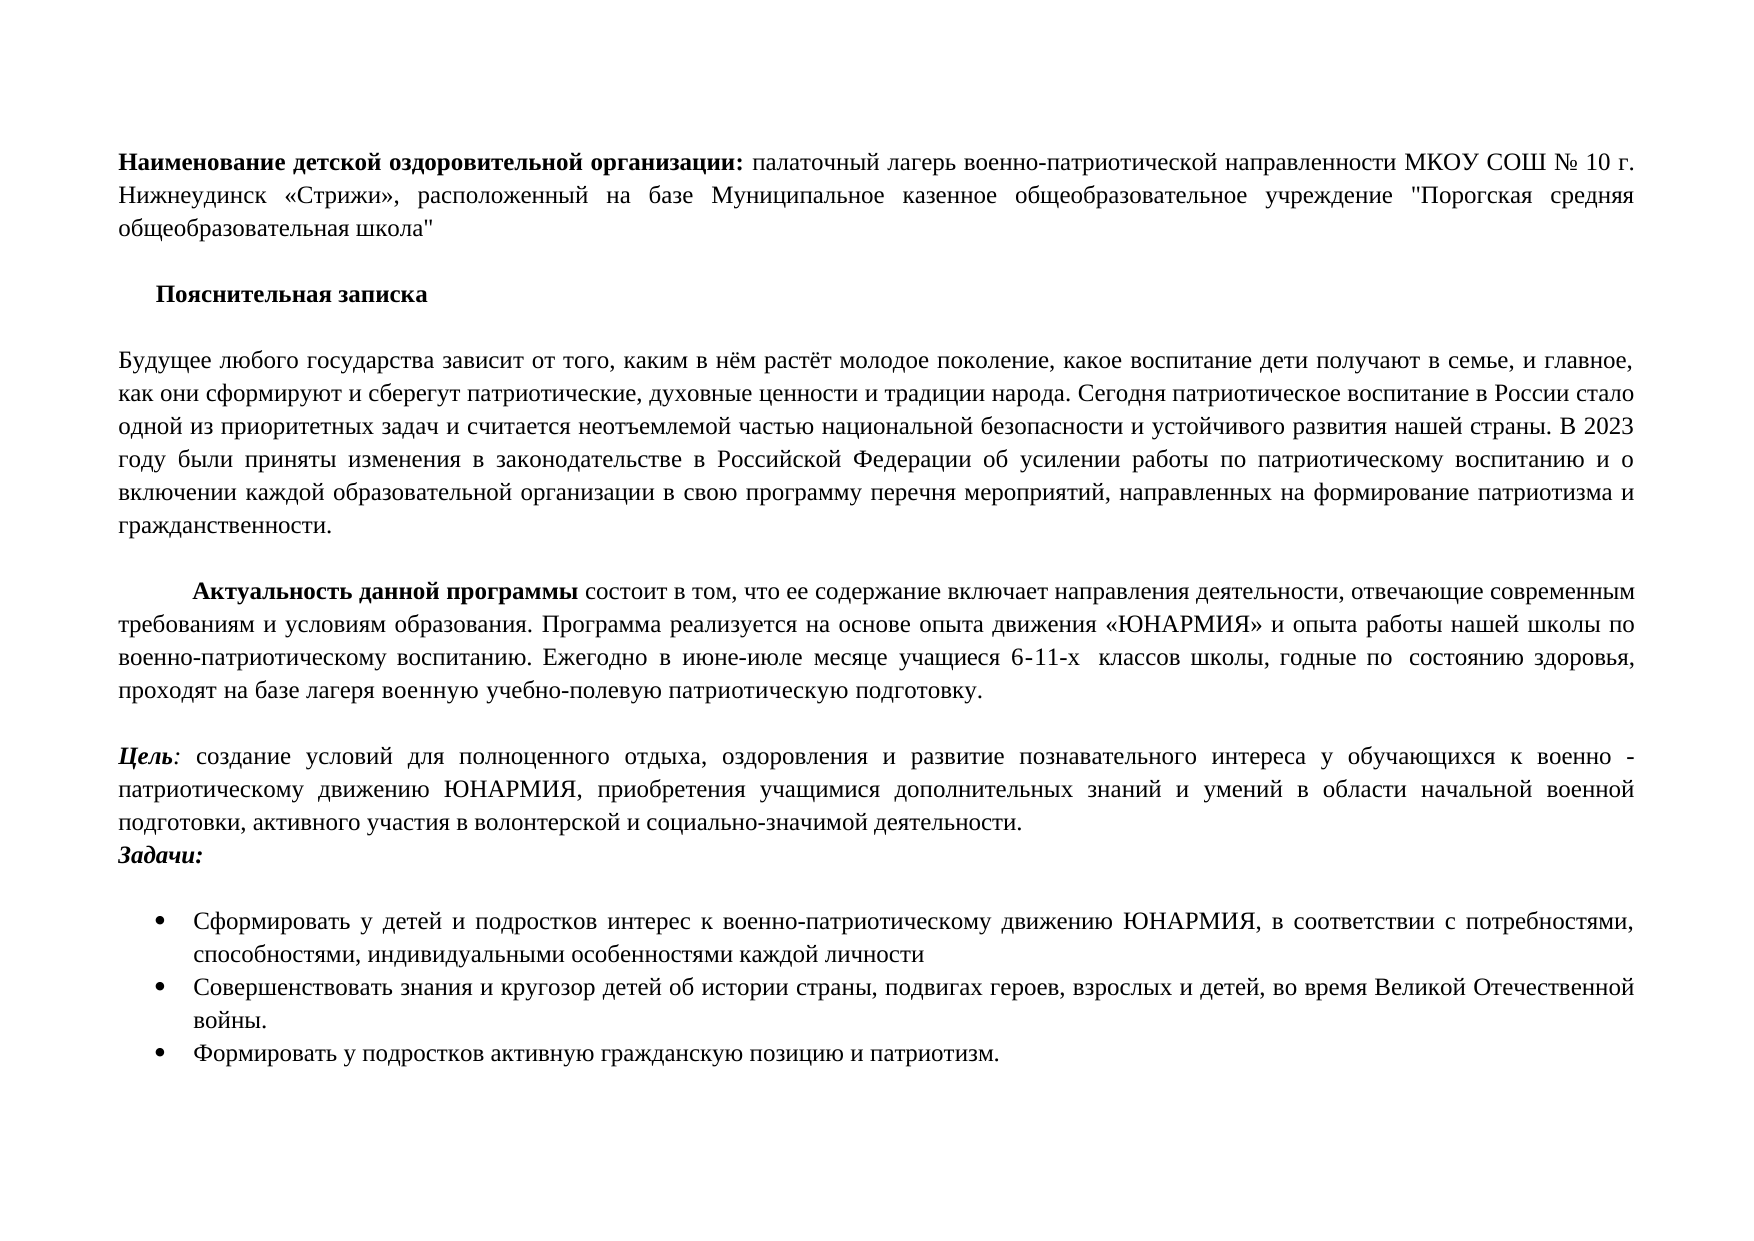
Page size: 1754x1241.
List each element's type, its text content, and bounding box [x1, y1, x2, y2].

list Формировать у подростков активную гражданскую позицию и патриотизм. [156, 1038, 1636, 1067]
text Задачи: [118, 840, 1636, 869]
text Актуальность данной программы состоит в том, что ее содержание включает направления деятельности, отвечающие современным требованиям и условиям образования. Программа реализуется на основе опыта движения «ЮНАРМИЯ» и опыта работы нашей школы по военно-патриотическому воспитанию. Ежегодно в июне-июле месяце учащиеся 6-11-х классов школы, годные по состоянию здоровья, проходят на базе лагеря военную учебно-полевую патриотическую подготовку. [118, 576, 1636, 704]
text Будущее любого государства зависит от того, каким в нём растёт молодое поколение, какое воспитание дети получают в семье, и главное, как они сформируют и сберегут патриотические, духовные ценности и традиции народа. Сегодня патриотическое воспитание в России стало одной из приоритетных задач и считается неотъемлемой частью национальной безопасности и устойчивого развития нашей страны. В 2023 году были приняты изменения в законодательстве в Российской Федерации об усилении работы по патриотическому воспитанию и о включении каждой образовательной организации в свою программу перечня мероприятий, направленных на формирование патриотизма и гражданственности. [118, 345, 1636, 539]
text Наименование детской оздоровительной организации: палаточный лагерь военно-патриотической направленности МКОУ СОШ № 10 г. Нижнеудинск «Стрижи», расположенный на базе Муниципальное казенное общеобразовательное учреждение "Порогская средняя общеобразовательная школа" [118, 147, 1636, 242]
list Сформировать у детей и подростков интерес к военно-патриотическому движению ЮНАРМИЯ, в соответствии с потребностями, способностями, индивидуальными особенностями каждой личности [156, 906, 1636, 968]
text Цель: создание условий для полноценного отдыха, оздоровления и развитие познавательного интереса у обучающихся к военно - патриотическому движению ЮНАРМИЯ, приобретения учащимися дополнительных знаний и умений в области начальной военной подготовки, активного участия в волонтерской и социально-значимой деятельности. [118, 741, 1636, 836]
text Пояснительная записка [156, 279, 1636, 308]
list Совершенствовать знания и кругозор детей об истории страны, подвигах героев, взрослых и детей, во время Великой Отечественной войны. [156, 972, 1636, 1034]
